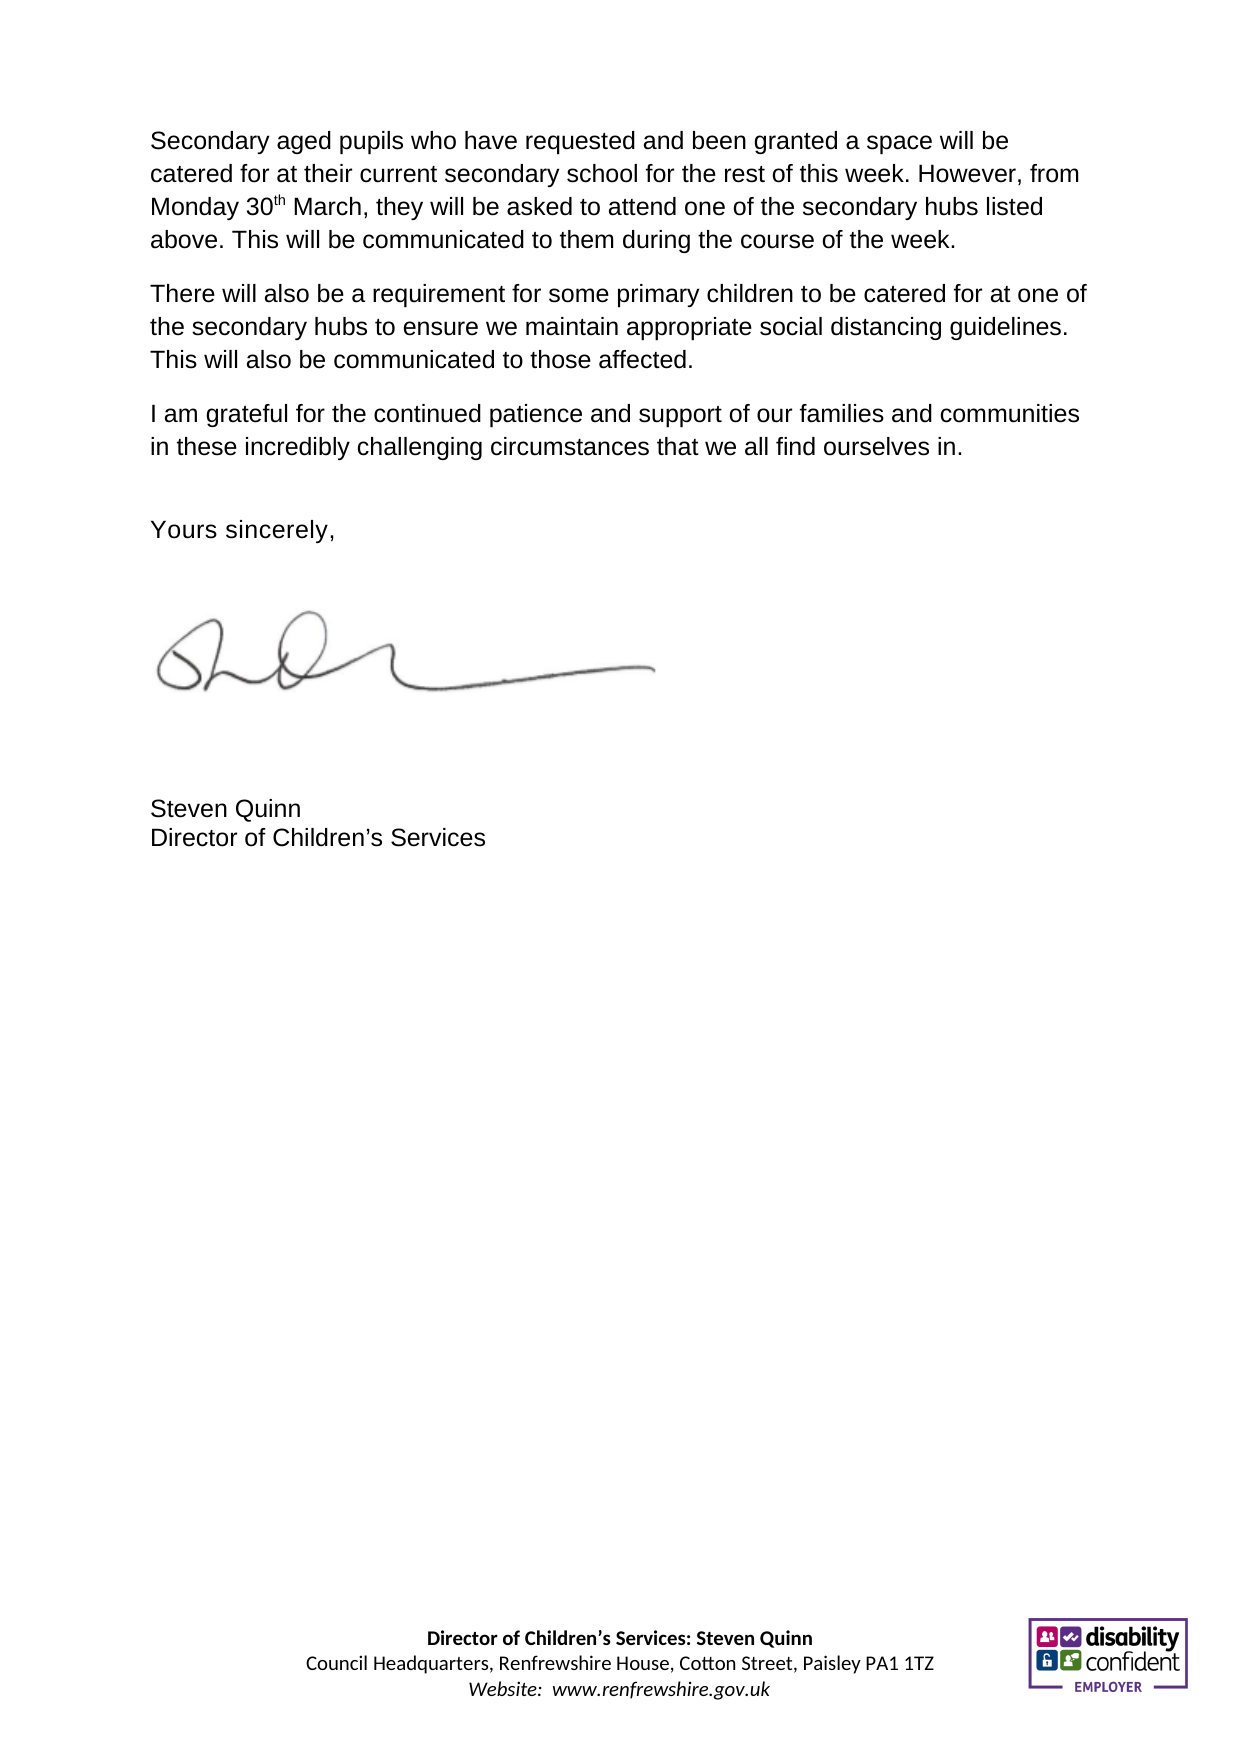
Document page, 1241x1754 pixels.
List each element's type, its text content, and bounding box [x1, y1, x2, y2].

text Director of Children’s Services [150, 823, 1090, 852]
text There will also be a requirement for some primary children to be catered for at one of the secondary hubs to ensure we maintain appropriate social distancing guidelines. This will also be communicated to those affected. [150, 279, 1090, 374]
text Steven Quinn [150, 794, 1090, 823]
text I am grateful for the continued patience and support of our families and communities in these incredibly challenging circumstances that we all find ourselves in. [150, 399, 1090, 461]
picture [150, 601, 693, 737]
text Secondary aged pupils who have requested and been granted a space will be catered for at their current secondary school for the rest of this week. However, from Monday 30th March, they will be asked to attend one of the secondary hubs listed above. This will be communicated to them during the course of the week. [150, 126, 1090, 254]
picture [1028, 1618, 1188, 1696]
text Yours sincerely, [150, 515, 1090, 543]
